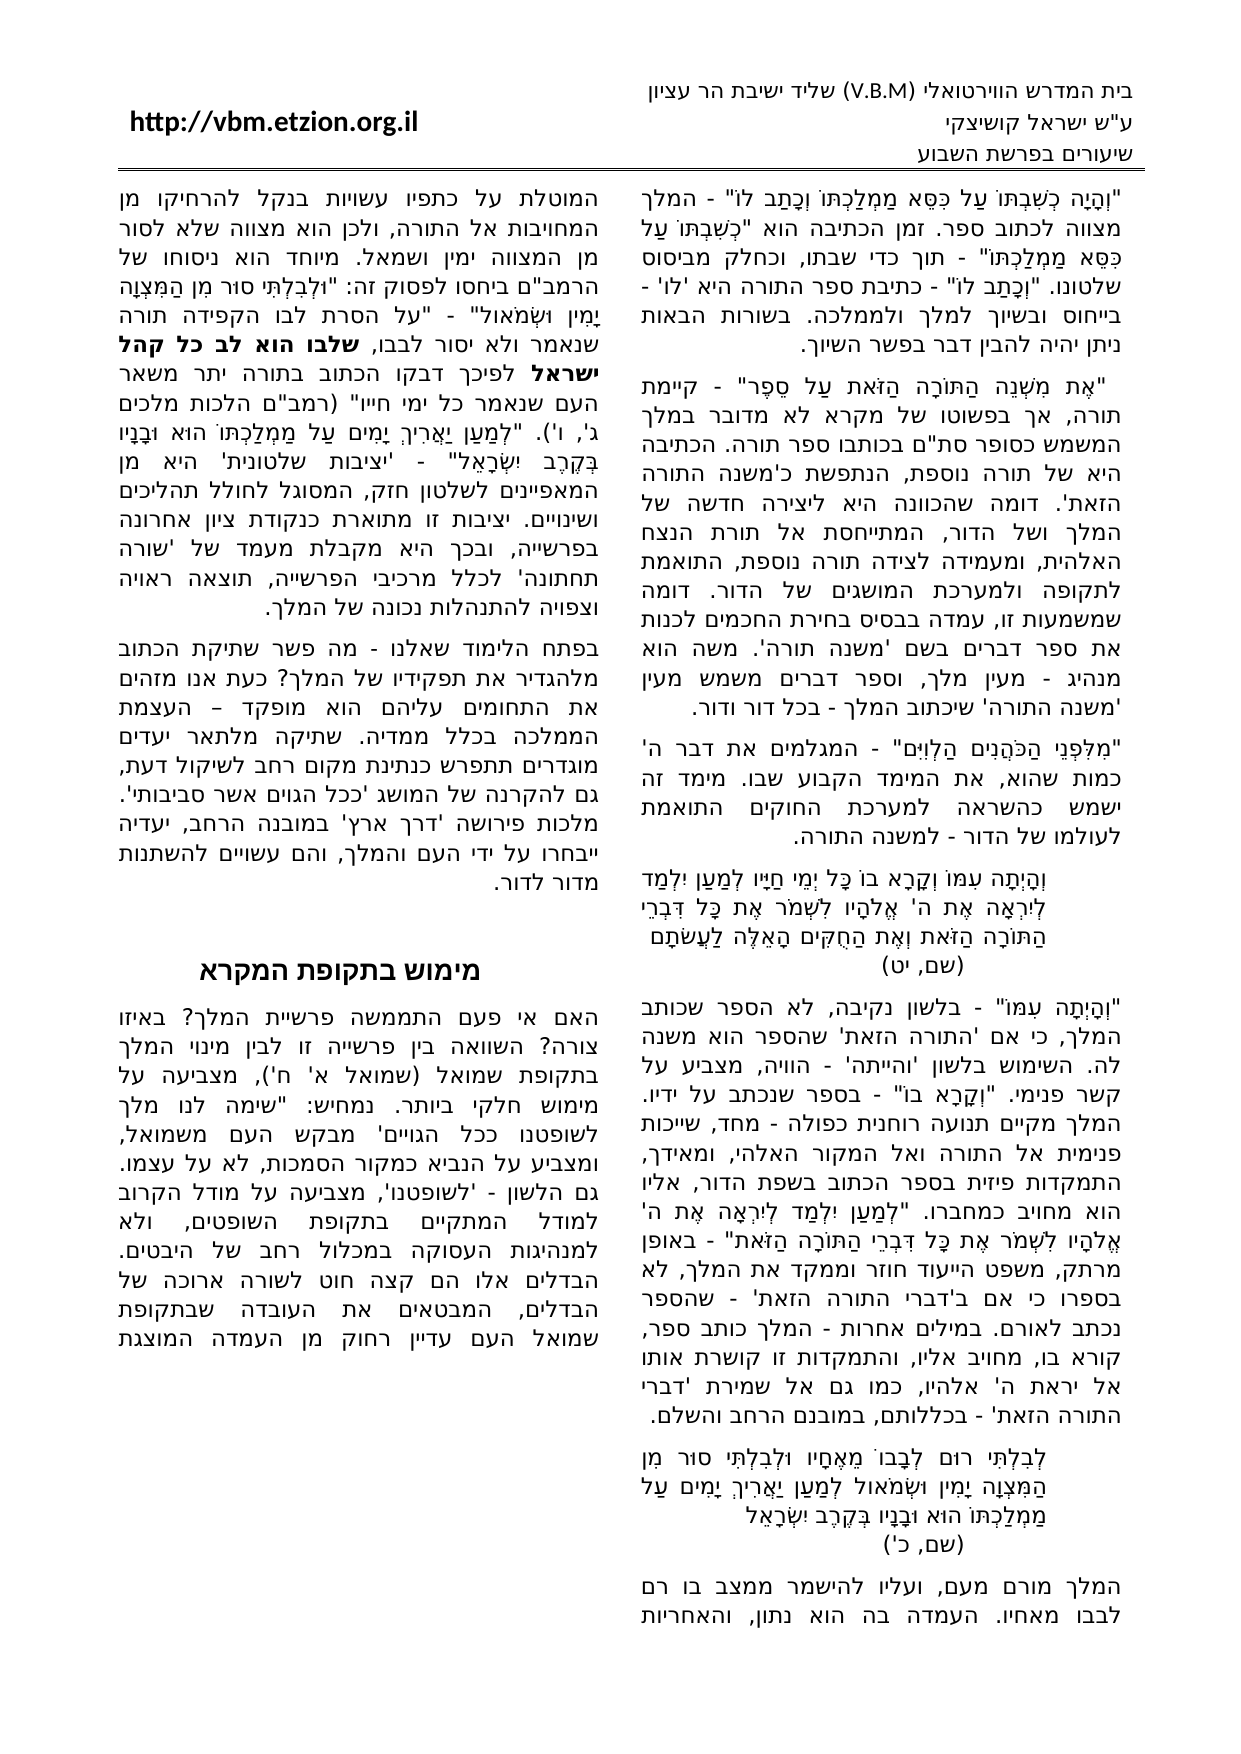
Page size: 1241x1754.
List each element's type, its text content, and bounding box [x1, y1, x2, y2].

text "אֶת מִשְׁנֵה הַתּוֹרָה הַזֹּאת עַל סֵפֶר" - קיימת תורה, אך בפשוטו של מקרא לא מדובר במלך המשמש כסופר סת"ם בכותבו ספר תורה. הכתיבה היא של תורה נוספת, הנתפשת כ'משנה התורה הזאת'. דומה שהכוונה היא ליצירה חדשה של המלך ושל הדור, המתייחסת אל תורת הנצח האלהית, ומעמידה לצידה תורה נוספת, התואמת לתקופה ולמערכת המושגים של הדור. דומה שמשמעות זו, עמדה בבסיס בחירת החכמים לכנות את ספר דברים בשם 'משנה תורה'. משה הוא מנהיג - מעין מלך, וספר דברים משמש מעין 'משנה התורה' שיכתוב המלך - בכל דור ודור. [641, 371, 1122, 721]
text המלך מורם מעם, ועליו להישמר ממצב בו רם לבבו מאחיו. העמדה בה הוא נתון, והאחריות המוטלת על כתפיו עשויות בנקל להרחיקו מן המחויבות אל התורה, ולכן הוא מצווה שלא לסור מן המצווה ימין ושמאל. מיוחד הוא ניסוחו של הרמב"ם ביחסו לפסוק זה: "וּלְבִלְתִּי סוּר מִן הַמִּצְוָה יָמִין וּשְׂמֹאול" - "על הסרת לבו הקפידה תורה שנאמר ולא יסור לבבו, שלבו הוא לב כל קהל ישראל לפיכך דבקו הכתוב בתורה יתר משאר העם שנאמר כל ימי חייו" (רמב"ם הלכות מלכים ג', ו'). "לְמַעַן יַאֲרִיךְ יָמִים עַל מַמְלַכְתּוֹ הוּא וּבָנָיו בְּקֶרֶב יִשְׂרָאֵל" - 'יציבות שלטונית' היא מן המאפיינים לשלטון חזק, המסוגל לחולל תהליכים ושינויים. יציבות זו מתוארת כנקודת ציון אחרונה בפרשייה, ובכך היא מקבלת מעמד של 'שורה תחתונה' לכלל מרכיבי הפרשייה, תוצאה ראויה וצפויה להתנהלות נכונה של המלך. [118, 183, 599, 621]
text לְבִלְתִּי רוּם לְבָבוֹ מֵאֶחָיו וּלְבִלְתִּי סוּר מִן הַמִּצְוָה יָמִין וּשְׂמֹאול לְמַעַן יַאֲרִיךְ יָמִים עַל מַמְלַכְתּוֹ הוּא וּבָנָיו בְּקֶרֶב יִשְׂרָאֵל (שם, כ') [641, 1442, 1047, 1558]
text "וְהָיָה כְשִׁבְתּוֹ עַל כִּסֵּא מַמְלַכְתּוֹ וְכָתַב לוֹ" - המלך מצווה לכתוב ספר. זמן הכתיבה הוא "כְשִׁבְתּוֹ עַל כִּסֵּא מַמְלַכְתּוֹ" - תוך כדי שבתו, וכחלק מביסוס שלטונו. "וְכָתַב לוֹ" - כתיבת ספר התורה היא 'לו' - בייחוס ובשיוך למלך ולממלכה. בשורות הבאות ניתן יהיה להבין דבר בפשר השיוך. [641, 183, 1122, 358]
text מימוש בתקופת המקרא [118, 955, 562, 987]
text וְהָיְתָה עִמּוֹ וְקָרָא בוֹ כָּל יְמֵי חַיָּיו לְמַעַן יִלְמַד לְיִרְאָה אֶת ה' אֱלֹהָיו לִשְׁמֹר אֶת כָּל דִּבְרֵי הַתּוֹרָה הַזֹּאת וְאֶת הַחֻקִּים הָאֵלֶּה לַעֲשׂתָם (שם, יט) [641, 863, 1047, 979]
text "מִלִּפְנֵי הַכֹּהֲנִים הַלְוִיִּם" - המגלמים את דבר ה' כמות שהוא, את המימד הקבוע שבו. מימד זה ישמש כהשראה למערכת החוקים התואמת לעולמו של הדור - למשנה התורה. [641, 733, 1122, 850]
text "וְהָיְתָה עִמּוֹ" - בלשון נקיבה, לא הספר שכותב המלך, כי אם 'התורה הזאת' שהספר הוא משנה לה. השימוש בלשון 'והייתה' - הוויה, מצביע על קשר פנימי. "וְקָרָא בוֹ" - בספר שנכתב על ידיו. המלך מקיים תנועה רוחנית כפולה - מחד, שייכות פנימית אל התורה ואל המקור האלהי, ומאידך, התמקדות פיזית בספר הכתוב בשפת הדור, אליו הוא מחויב כמחברו. "לְמַעַן יִלְמַד לְיִרְאָה אֶת ה' אֱלֹהָיו לִשְׁמֹר אֶת כָּל דִּבְרֵי הַתּוֹרָה הַזֹּאת" - באופן מרתק, משפט הייעוד חוזר וממקד את המלך, לא בספרו כי אם ב'דברי התורה הזאת' - שהספר נכתב לאורם. במילים אחרות - המלך כותב ספר, קורא בו, מחויב אליו, והתמקדות זו קושרת אותו אל יראת ה' אלהיו, כמו גם אל שמירת 'דברי התורה הזאת' - בכללותם, במובנם הרחב והשלם. [641, 992, 1122, 1429]
text בפתח הלימוד שאלנו - מה פשר שתיקת הכתוב מלהגדיר את תפקידיו של המלך? כעת אנו מזהים את התחומים עליהם הוא מופקד – העצמת הממלכה בכלל ממדיה. שתיקה מלתאר יעדים מוגדרים תתפרש כנתינת מקום רחב לשיקול דעת, גם להקרנה של המושג 'ככל הגוים אשר סביבותי'. מלכות פירושה 'דרך ארץ' במובנה הרחב, יעדיה ייבחרו על ידי העם והמלך, והם עשויים להשתנות מדור לדור. [118, 633, 599, 896]
